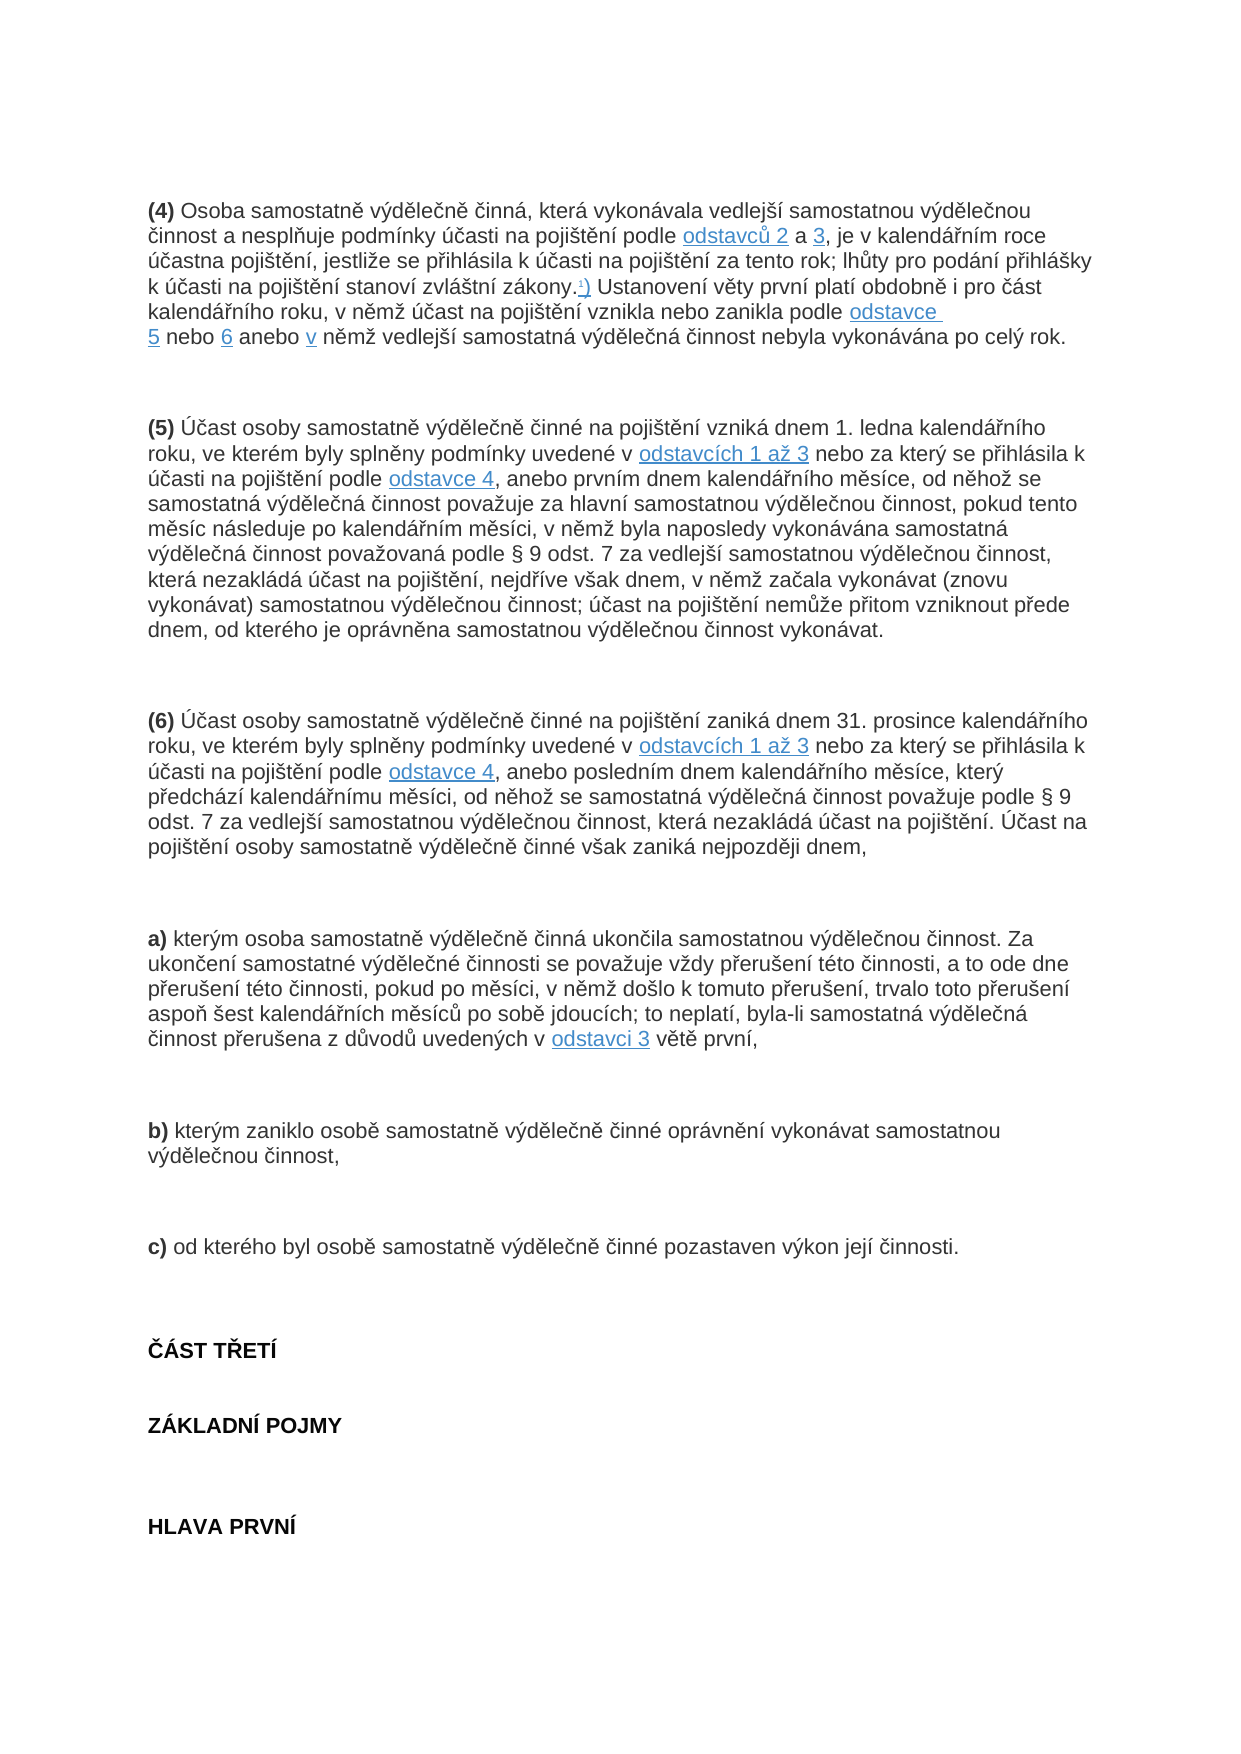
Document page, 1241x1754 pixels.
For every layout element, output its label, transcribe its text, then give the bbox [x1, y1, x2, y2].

text (5) Účast osoby samostatně výdělečně činné na pojištění vzniká dnem 1. ledna kalendářního roku, ve kterém byly splněny podmínky uvedené v odstavcích 1 až 3 nebo za který se přihlásila k účasti na pojištění podle odstavce 4, anebo prvním dnem kalendářního měsíce, od něhož se samostatná výdělečná činnost považuje za hlavní samostatnou výdělečnou činnost, pokud tento měsíc následuje po kalendářním měsíci, v němž byla naposledy vykonávána samostatná výdělečná činnost považovaná podle § 9 odst. 7 za vedlejší samostatnou výdělečnou činnost, která nezakládá účast na pojištění, nejdříve však dnem, v němž začala vykonávat (znovu vykonávat) samostatnou výdělečnou činnost; účast na pojištění nemůže přitom vzniknout přede dnem, od kterého je oprávněna samostatnou výdělečnou činnost vykonávat. [148, 415, 1093, 642]
text (4) Osoba samostatně výdělečně činná, která vykonávala vedlejší samostatnou výdělečnou činnost a nesplňuje podmínky účasti na pojištění podle odstavců 2 a 3, je v kalendářním roce účastna pojištění, jestliže se přihlásila k účasti na pojištění za tento rok; lhůty pro podání přihlášky k účasti na pojištění stanoví zvláštní zákony.1) Ustanovení věty první platí obdobně i pro část kalendářního roku, v němž účast na pojištění vznikla nebo zanikla podle odstavce 5 nebo 6 anebo v němž vedlejší samostatná výdělečná činnost nebyla vykonávána po celý rok. [148, 198, 1093, 349]
text a) kterým osoba samostatně výdělečně činná ukončila samostatnou výdělečnou činnost. Za ukončení samostatné výdělečné činnosti se považuje vždy přerušení této činnosti, a to ode dne přerušení této činnosti, pokud po měsíci, v němž došlo k tomuto přerušení, trvalo toto přerušení aspoň šest kalendářních měsíců po sobě jdoucích; to neplatí, byla-li samostatná výdělečná činnost přerušena z důvodů uvedených v odstavci 3 větě první, [148, 926, 1093, 1052]
text (6) Účast osoby samostatně výdělečně činné na pojištění zaniká dnem 31. prosince kalendářního roku, ve kterém byly splněny podmínky uvedené v odstavcích 1 až 3 nebo za který se přihlásila k účasti na pojištění podle odstavce 4, anebo posledním dnem kalendářního měsíce, který předchází kalendářnímu měsíci, od něhož se samostatná výdělečná činnost považuje podle § 9 odst. 7 za vedlejší samostatnou výdělečnou činnost, která nezakládá účast na pojištění. Účast na pojištění osoby samostatně výdělečně činné však zaniká nejpozději dnem, [148, 708, 1093, 859]
text ZÁKLADNÍ POJMY [148, 1413, 1093, 1438]
text HLAVA PRVNÍ [148, 1514, 1093, 1539]
text ČÁST TŘETÍ [148, 1338, 1093, 1363]
text c) od kterého byl osobě samostatně výdělečně činné pozastaven výkon její činnosti. [148, 1234, 1093, 1259]
text b) kterým zaniklo osobě samostatně výdělečně činné oprávnění vykonávat samostatnou výdělečnou činnost, [148, 1118, 1093, 1168]
